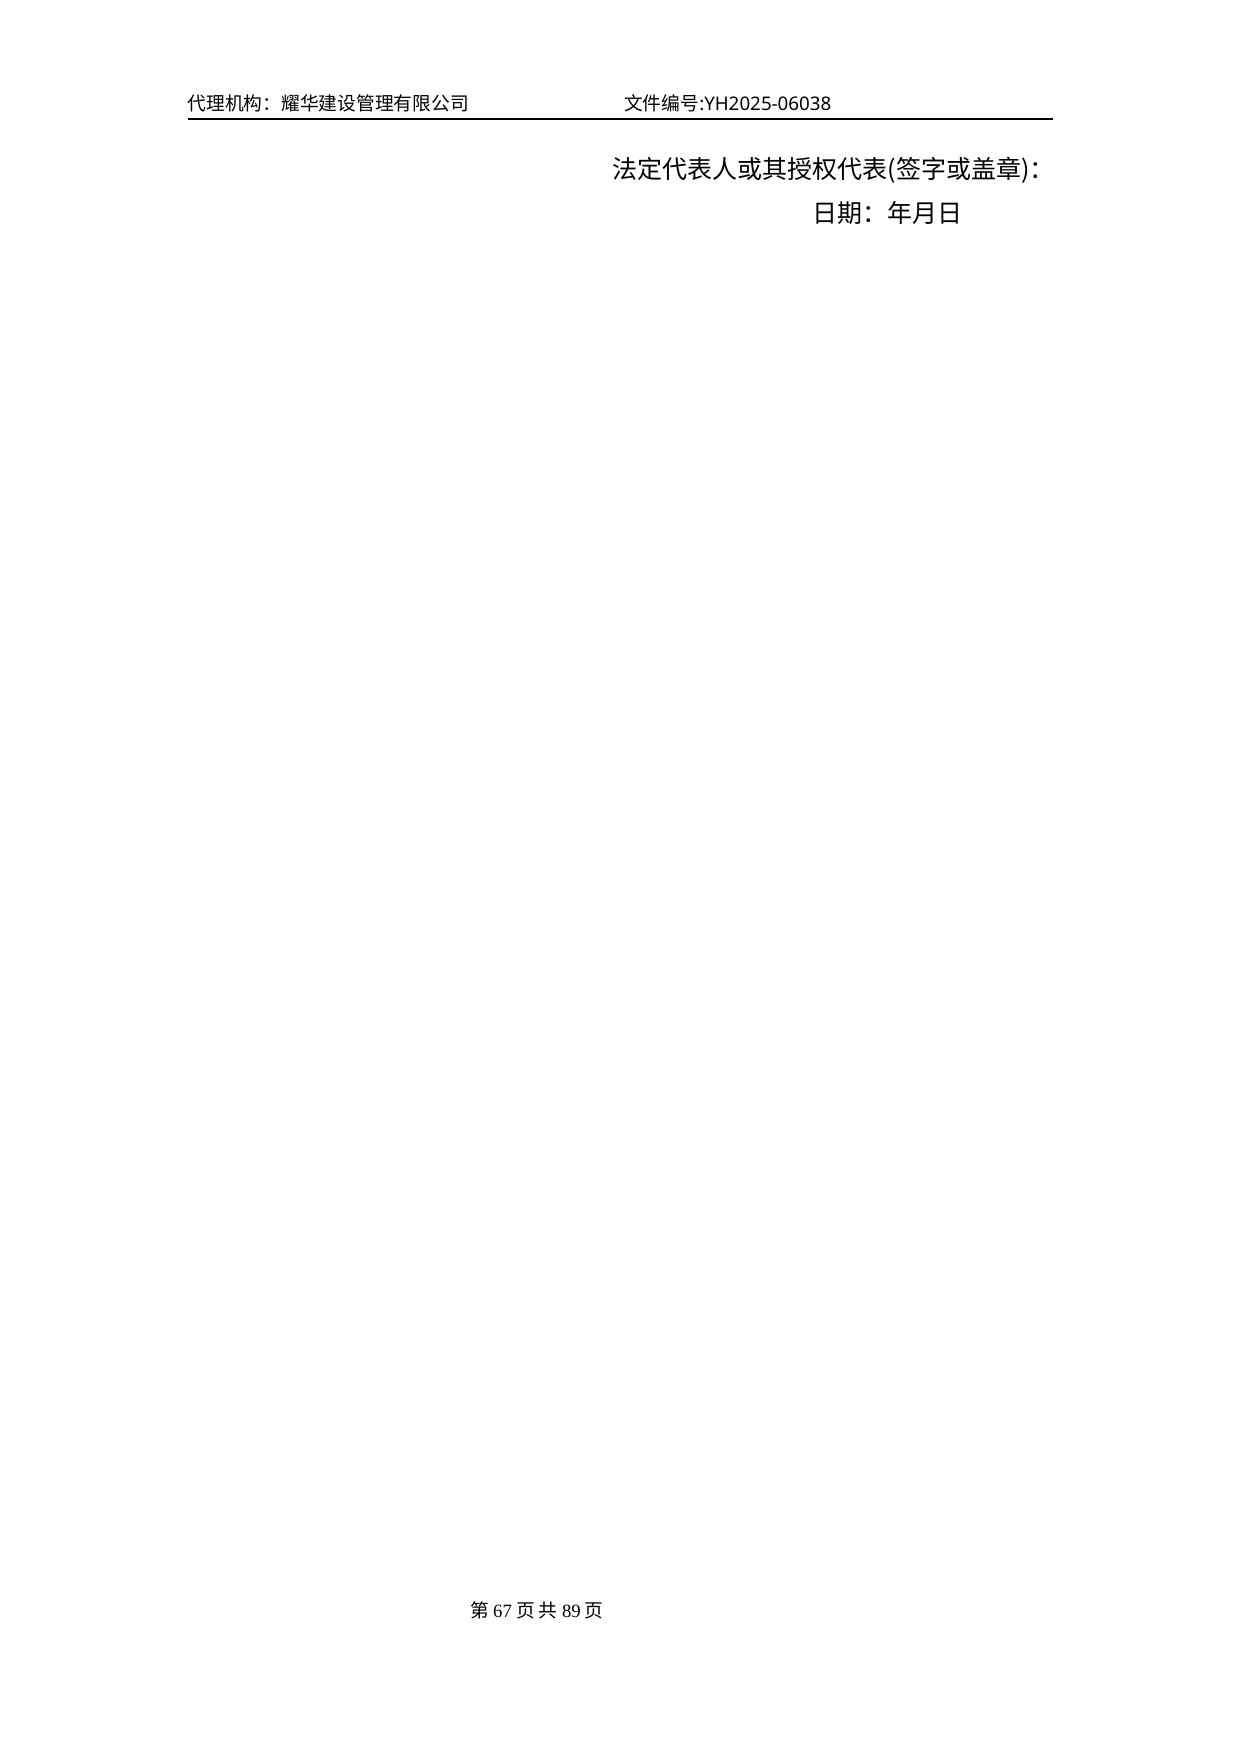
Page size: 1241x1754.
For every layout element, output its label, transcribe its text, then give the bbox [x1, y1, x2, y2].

text 法定代表人或其授权代表(签字或盖章)： [187, 150, 1053, 186]
text 日期：年月日 [187, 193, 1053, 230]
